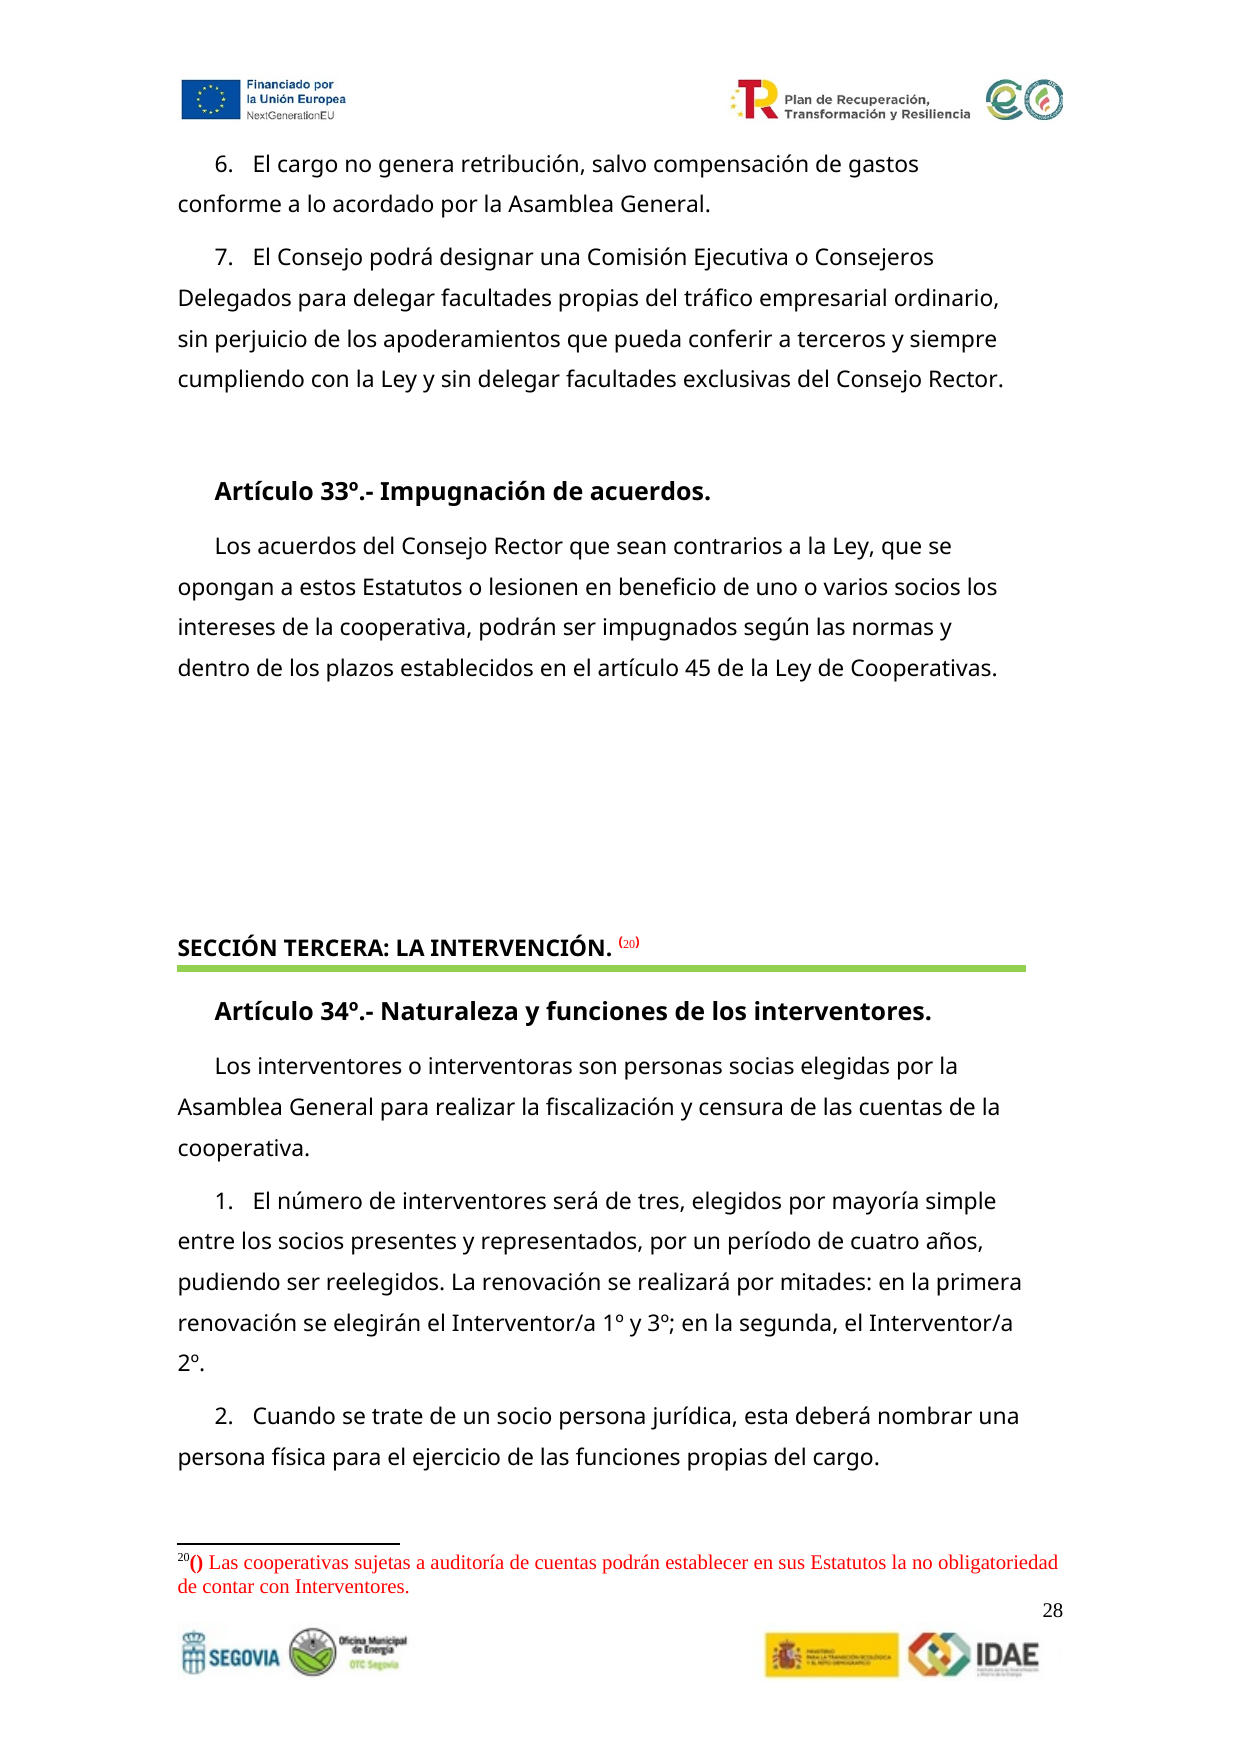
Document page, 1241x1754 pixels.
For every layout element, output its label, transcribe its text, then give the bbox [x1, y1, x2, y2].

picture [177, 1622, 1062, 1681]
list El Consejo podrá designar una Comisión Ejecutiva o Consejeros Delegados para delegar facultades propias del tráfico empresarial ordinario, sin perjuicio de los apoderamientos que pueda conferir a terceros y siempre cumpliendo con la Ley y sin delegar facultades exclusivas del Consejo Rector. [177, 241, 1026, 394]
list El número de interventores será de tres, elegidos por mayoría simple entre los socios presentes y representados, por un período de cuatro años, pudiendo ser reelegidos. La renovación se realizará por mitades: en la primera renovación se elegirán el Interventor/a 1º y 3º; en la segunda, el Interventor/a 2º. [177, 1184, 1026, 1378]
text SECCIÓN TERCERA: LA INTERVENCIÓN. () [177, 932, 1026, 965]
list El cargo no genera retribución, salvo compensación de gastos conforme a lo acordado por la Asamblea General. [177, 148, 1026, 219]
text Los acuerdos del Consejo Rector que sean contrarios a la Ley, que se opongan a estos Estatutos o lesionen en beneficio de uno o varios socios los intereses de la cooperativa, podrán ser impugnados según las normas y dentro de los plazos establecidos en el artículo 45 de la Ley de Cooperativas. [177, 530, 1026, 683]
text Los interventores o interventoras son personas socias elegidas por la Asamblea General para realizar la fiscalización y censura de las cuentas de la cooperativa. [177, 1050, 1026, 1163]
list Cuando se trate de un socio persona jurídica, esta deberá nombrar una persona física para el ejercicio de las funciones propias del cargo. [177, 1400, 1026, 1472]
text Artículo 34º.- Naturaleza y funciones de los interventores. [177, 993, 1026, 1027]
picture [177, 73, 1063, 124]
text Artículo 33º.- Impugnación de acuerdos. [177, 473, 1026, 507]
